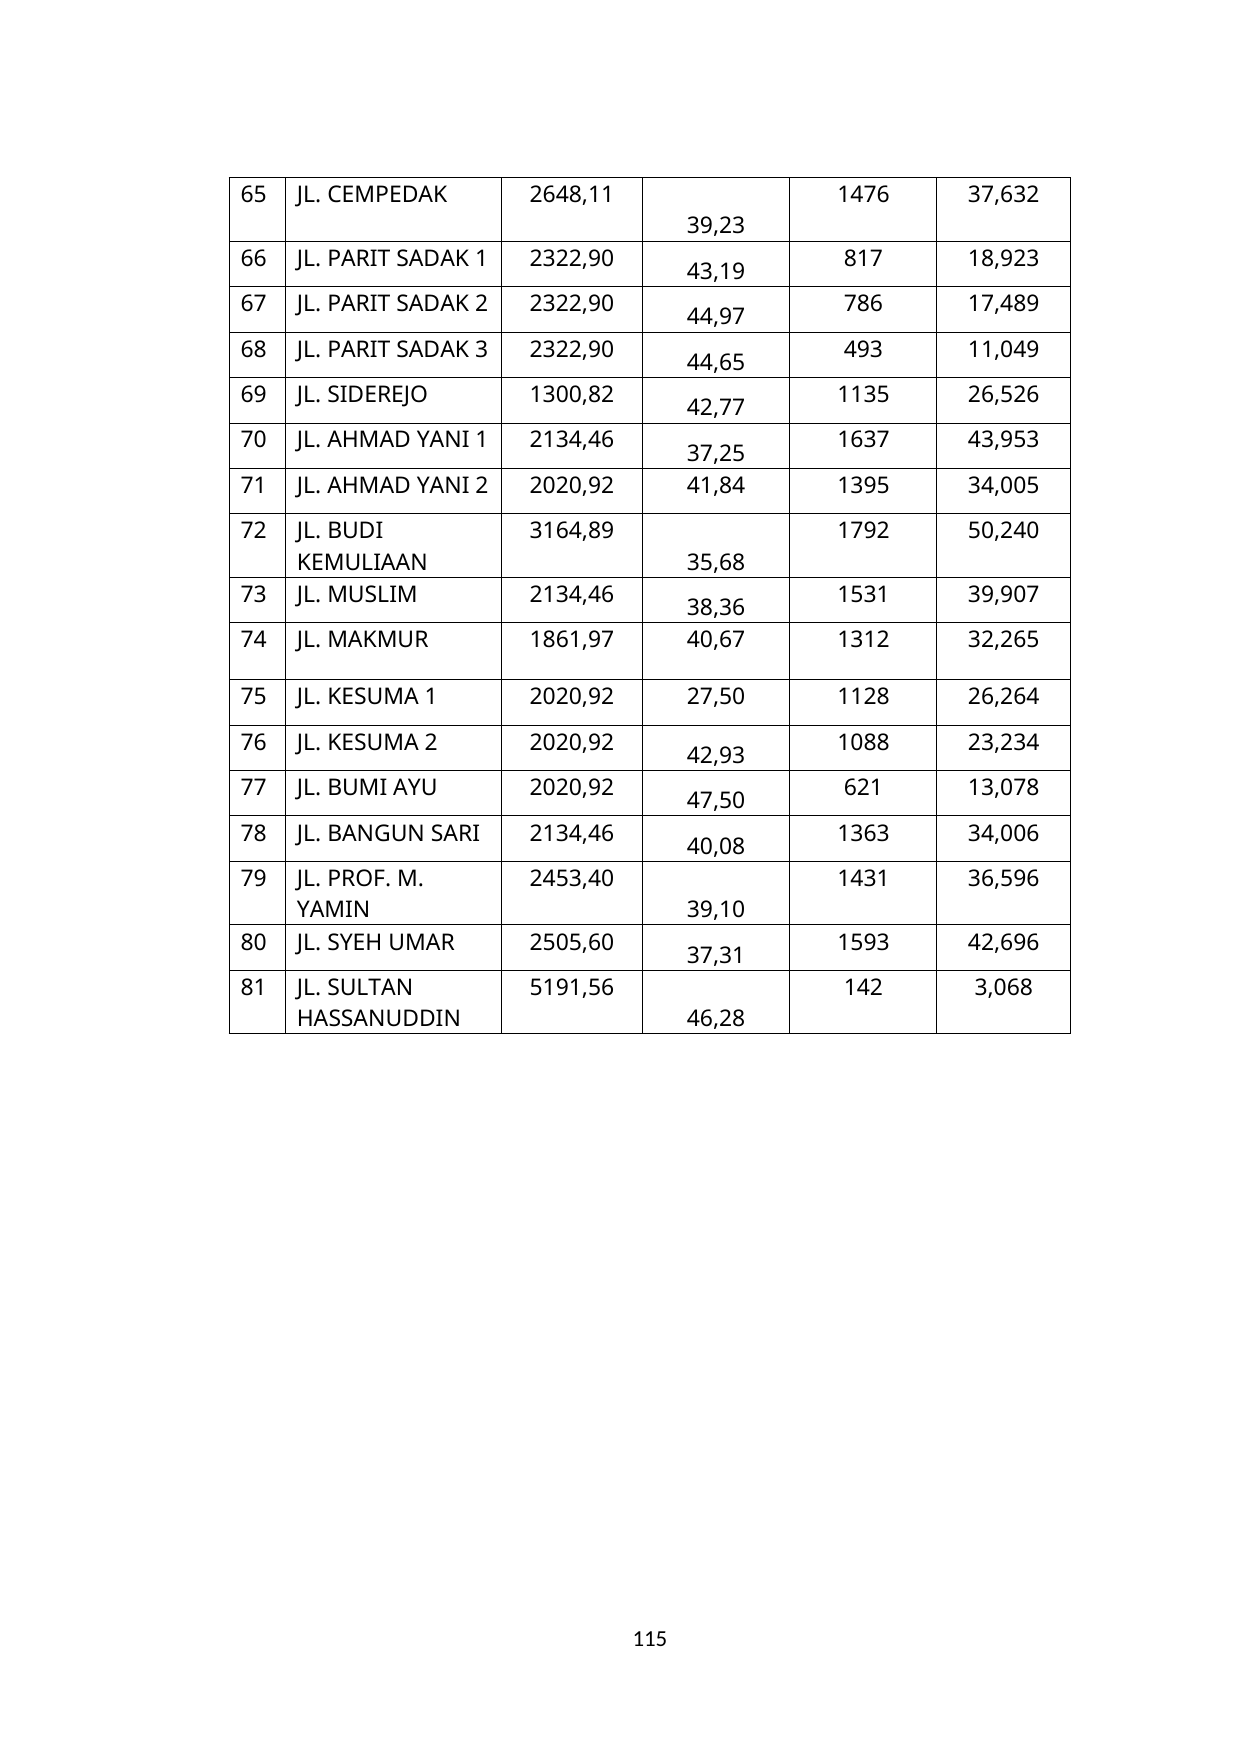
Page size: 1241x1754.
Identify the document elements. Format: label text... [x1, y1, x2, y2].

table_cell 50,240 [937, 514, 1070, 577]
table_cell 2322,90 [502, 242, 642, 286]
table_cell 35,68 [643, 514, 789, 577]
table_cell 1128 [790, 680, 936, 724]
table_cell 23,234 [937, 726, 1070, 770]
table_cell 65 [230, 178, 285, 241]
table_cell 36,596 [937, 862, 1070, 924]
table_cell 68 [230, 333, 285, 377]
table_cell 34,006 [937, 816, 1070, 861]
table_cell 43,953 [937, 424, 1070, 468]
table_cell JL. SIDEREJO [286, 378, 501, 422]
table_cell JL. CEMPEDAK [286, 178, 501, 241]
table_cell 13,078 [937, 771, 1070, 815]
table_cell JL. AHMAD YANI 1 [286, 424, 501, 468]
table_cell 74 [230, 623, 285, 679]
table_cell 37,25 [643, 424, 789, 468]
table_cell 40,67 [643, 623, 789, 679]
table_cell 44,65 [643, 333, 789, 377]
table_cell JL. BUDI KEMULIAAN [286, 514, 501, 577]
table_cell JL. MAKMUR [286, 623, 501, 679]
table_cell 72 [230, 514, 285, 577]
table_cell 11,049 [937, 333, 1070, 377]
table_cell 2322,90 [502, 333, 642, 377]
table_cell JL. PARIT SADAK 1 [286, 242, 501, 286]
table_cell 5191,56 [502, 971, 642, 1033]
table_cell 1431 [790, 862, 936, 924]
table_cell 78 [230, 816, 285, 861]
table_cell 1531 [790, 578, 936, 622]
table_cell 38,36 [643, 578, 789, 622]
table_cell 43,19 [643, 242, 789, 286]
table_cell 621 [790, 771, 936, 815]
table_cell 42,696 [937, 925, 1070, 970]
table_cell 1312 [790, 623, 936, 679]
table_cell 2020,92 [502, 726, 642, 770]
table_cell 2505,60 [502, 925, 642, 970]
table_cell 42,77 [643, 378, 789, 422]
table_cell 42,93 [643, 726, 789, 770]
table_cell 39,10 [643, 862, 789, 924]
table_cell JL. KESUMA 2 [286, 726, 501, 770]
table_cell 2020,92 [502, 680, 642, 724]
table_cell JL. SYEH UMAR [286, 925, 501, 970]
table_cell JL. BANGUN SARI [286, 816, 501, 861]
table_cell 1637 [790, 424, 936, 468]
table_cell 2134,46 [502, 578, 642, 622]
table_cell 46,28 [643, 971, 789, 1033]
table_cell 2020,92 [502, 771, 642, 815]
table_cell 47,50 [643, 771, 789, 815]
table_cell 2020,92 [502, 469, 642, 513]
table_cell 79 [230, 862, 285, 924]
table_cell JL. AHMAD YANI 2 [286, 469, 501, 513]
table_cell 2134,46 [502, 816, 642, 861]
table_cell 69 [230, 378, 285, 422]
table_cell 1476 [790, 178, 936, 241]
table_cell 34,005 [937, 469, 1070, 513]
table_cell 3164,89 [502, 514, 642, 577]
table_cell JL. MUSLIM [286, 578, 501, 622]
table_cell 44,97 [643, 287, 789, 332]
table_cell 26,264 [937, 680, 1070, 724]
table_cell 39,907 [937, 578, 1070, 622]
table_cell 1395 [790, 469, 936, 513]
table_cell 1861,97 [502, 623, 642, 679]
table_cell 37,31 [643, 925, 789, 970]
table_cell 1300,82 [502, 378, 642, 422]
table_cell 493 [790, 333, 936, 377]
table_cell 17,489 [937, 287, 1070, 332]
table_cell 2134,46 [502, 424, 642, 468]
table_cell 32,265 [937, 623, 1070, 679]
table_cell 1363 [790, 816, 936, 861]
table_cell JL. PARIT SADAK 2 [286, 287, 501, 332]
table_cell 1135 [790, 378, 936, 422]
table_cell 73 [230, 578, 285, 622]
table_cell 1593 [790, 925, 936, 970]
table_cell 18,923 [937, 242, 1070, 286]
table_cell 2648,11 [502, 178, 642, 241]
table_cell 817 [790, 242, 936, 286]
table_cell 1088 [790, 726, 936, 770]
table_cell 81 [230, 971, 285, 1033]
table_cell 39,23 [643, 178, 789, 241]
table_cell JL. PROF. M. YAMIN [286, 862, 501, 924]
table_cell 71 [230, 469, 285, 513]
table_cell 40,08 [643, 816, 789, 861]
table_cell JL. KESUMA 1 [286, 680, 501, 724]
table_cell 77 [230, 771, 285, 815]
table_cell 37,632 [937, 178, 1070, 241]
table_cell 2322,90 [502, 287, 642, 332]
table_cell 70 [230, 424, 285, 468]
table_cell 66 [230, 242, 285, 286]
table_cell 2453,40 [502, 862, 642, 924]
table_cell 41,84 [643, 469, 789, 513]
table_cell 26,526 [937, 378, 1070, 422]
table_cell 75 [230, 680, 285, 724]
table_cell 27,50 [643, 680, 789, 724]
table_cell 3,068 [937, 971, 1070, 1033]
table_cell 76 [230, 726, 285, 770]
table_cell 80 [230, 925, 285, 970]
table_cell 67 [230, 287, 285, 332]
table_cell 1792 [790, 514, 936, 577]
table_cell JL. SULTAN HASSANUDDIN [286, 971, 501, 1033]
table_cell 786 [790, 287, 936, 332]
table_cell JL. BUMI AYU [286, 771, 501, 815]
table_cell 142 [790, 971, 936, 1033]
table_cell JL. PARIT SADAK 3 [286, 333, 501, 377]
